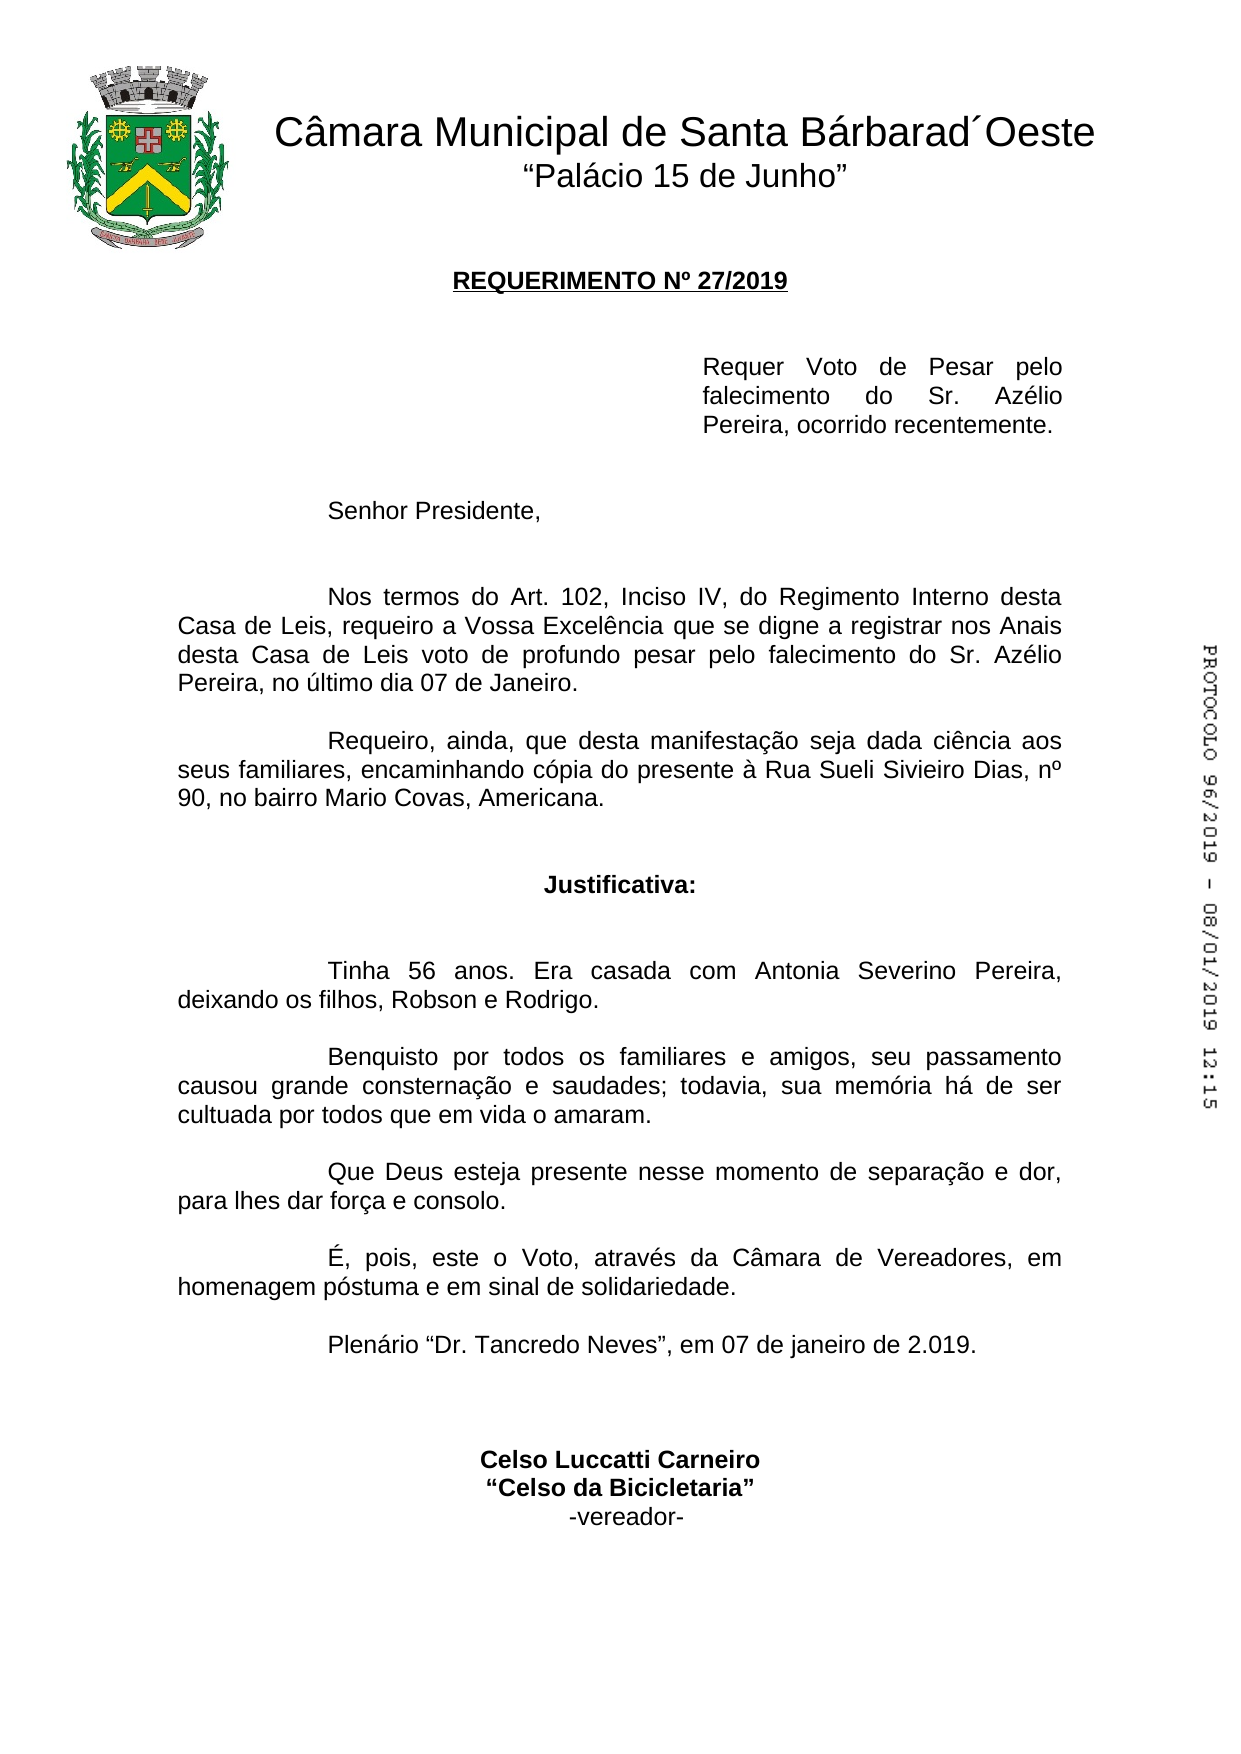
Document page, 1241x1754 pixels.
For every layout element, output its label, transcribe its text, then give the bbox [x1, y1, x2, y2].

text -vereador- [177, 1502, 1063, 1531]
text Nos termos do Art. 102, Inciso IV, do Regimento Interno desta Casa de Leis, requeiro a Vossa Excelência que se digne a registrar nos Anais desta Casa de Leis voto de profundo pesar pelo falecimento do Sr. Azélio Pereira, no último dia 07 de Janeiro. [177, 582, 1063, 697]
picture [66, 66, 236, 256]
text Benquisto por todos os familiares e amigos, seu passamento causou grande consternação e saudades; todavia, sua memória há de ser cultuada por todos que em vida o amaram. [177, 1042, 1063, 1128]
text Plenário “Dr. Tancredo Neves”, em 07 de janeiro de 2.019. [177, 1329, 1063, 1358]
text Justificativa: [177, 869, 1063, 898]
picture [1177, 641, 1241, 1113]
text “Celso da Bicicletaria” [177, 1473, 1063, 1502]
text É, pois, este o Voto, através da Câmara de Vereadores, em homenagem póstuma e em sinal de solidariedade. [177, 1243, 1063, 1301]
text Tinha 56 anos. Era casada com Antonia Severino Pereira, deixando os filhos, Robson e Rodrigo. [177, 956, 1063, 1013]
title REQUERIMENTO Nº 27/2019 [177, 266, 1063, 294]
text Requer Voto de Pesar pelo falecimento do Sr. Azélio Pereira, ocorrido recentemente. [702, 352, 1063, 438]
text Requeiro, ainda, que desta manifestação seja dada ciência aos seus familiares, encaminhando cópia do presente à Rua Sueli Sivieiro Dias, nº 90, no bairro Mario Covas, Americana. [177, 726, 1063, 812]
text Senhor Presidente, [177, 496, 1063, 524]
text Celso Luccatti Carneiro [177, 1444, 1063, 1473]
text Que Deus esteja presente nesse momento de separação e dor, para lhes dar força e consolo. [177, 1157, 1063, 1214]
